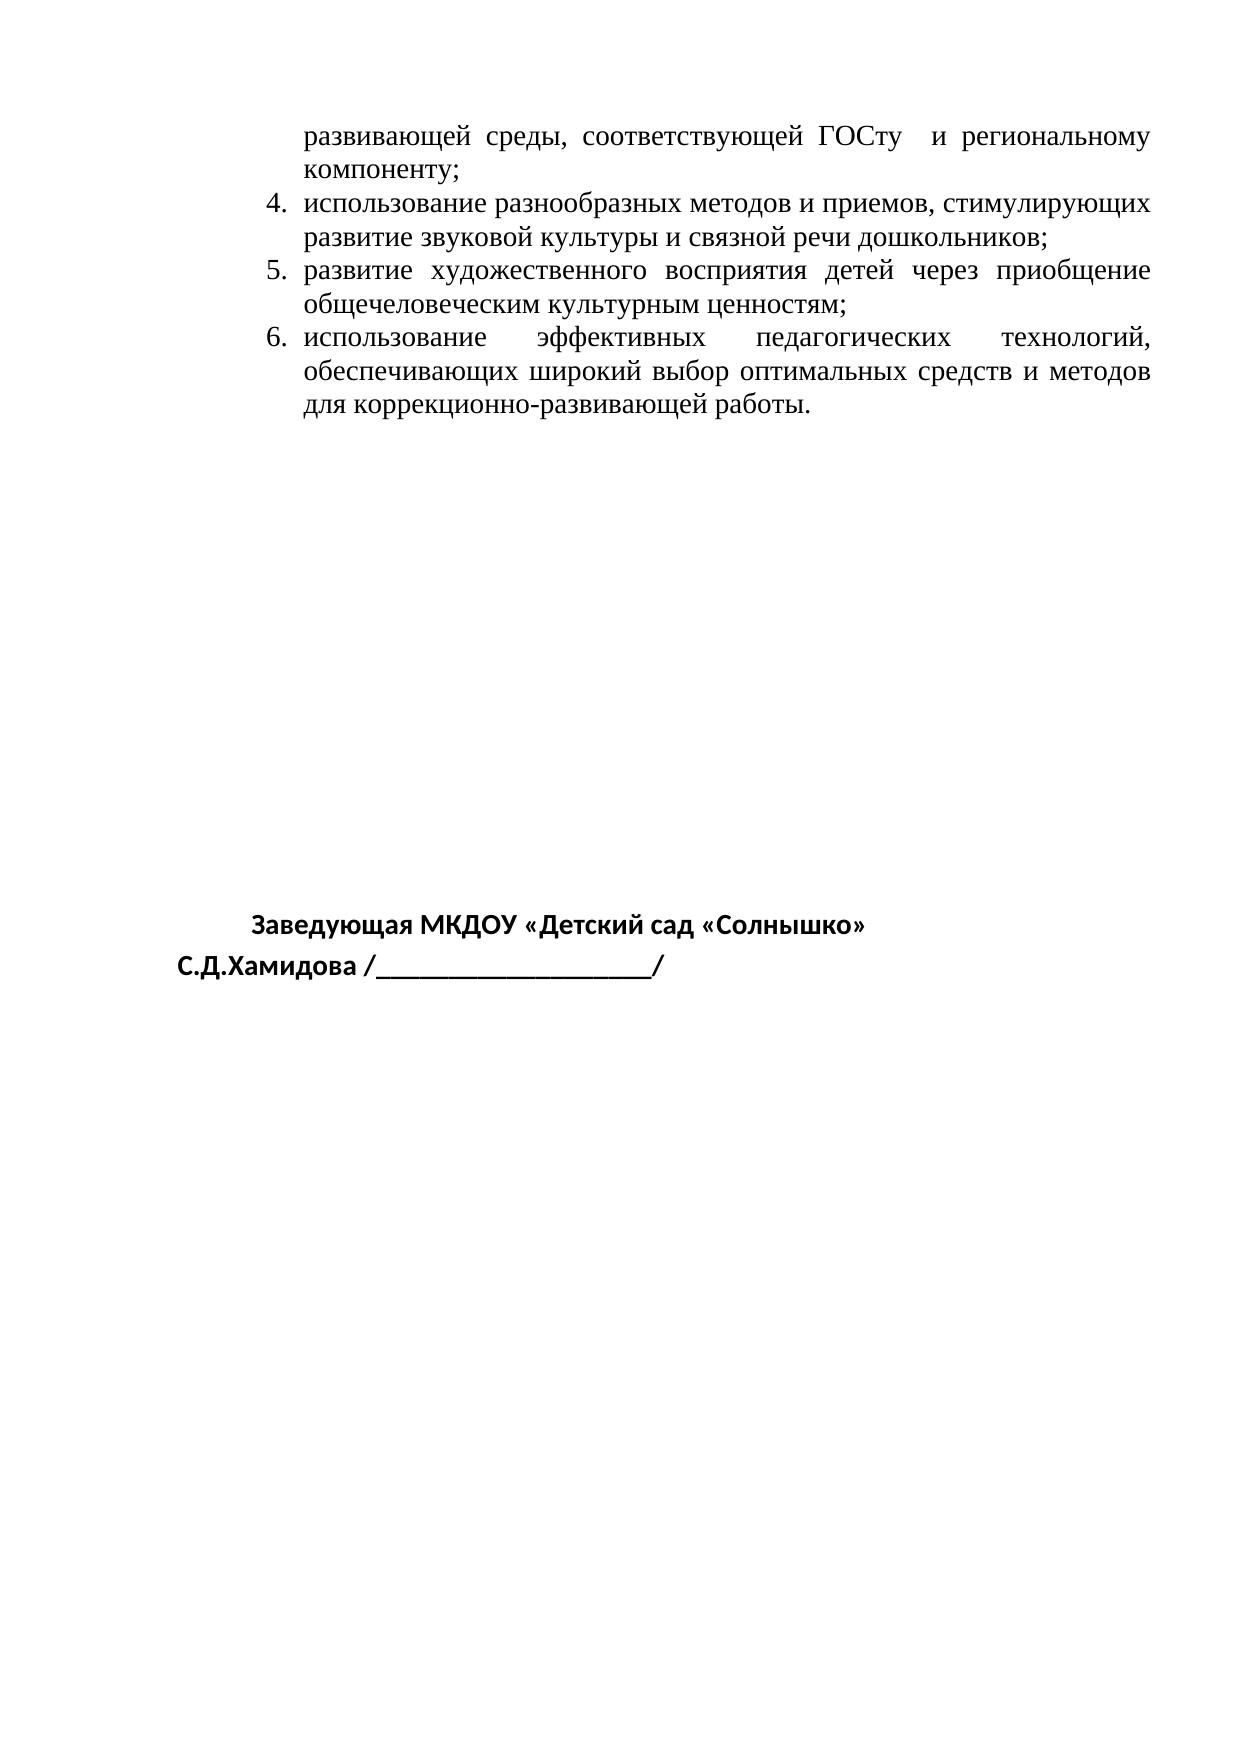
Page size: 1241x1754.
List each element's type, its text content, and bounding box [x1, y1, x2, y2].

list развитие художественного восприятия детей через приобщение общечеловеческим культурным ценностям; [266, 319, 1152, 386]
list использование эффективных педагогических технологий, обеспечивающих широкий выбор оптимальных средств и методов для коррекционно-развивающей работы. [266, 386, 1152, 487]
list использование разнообразных методов и приемов, стимулирующих развитие звуковой культуры и связной речи дошкольников; [266, 252, 1152, 319]
list организацию предметно-игрового пространства с учетом интереса детей, их способностей и темпа развития, через насыщение развивающей среды, соответствующей ГОСту и региональному компоненту; [266, 118, 1152, 252]
text Заведующая МКДОУ «Детский сад «Солнышко» С.Д.Хамидова /___________________/ [177, 973, 1152, 1050]
